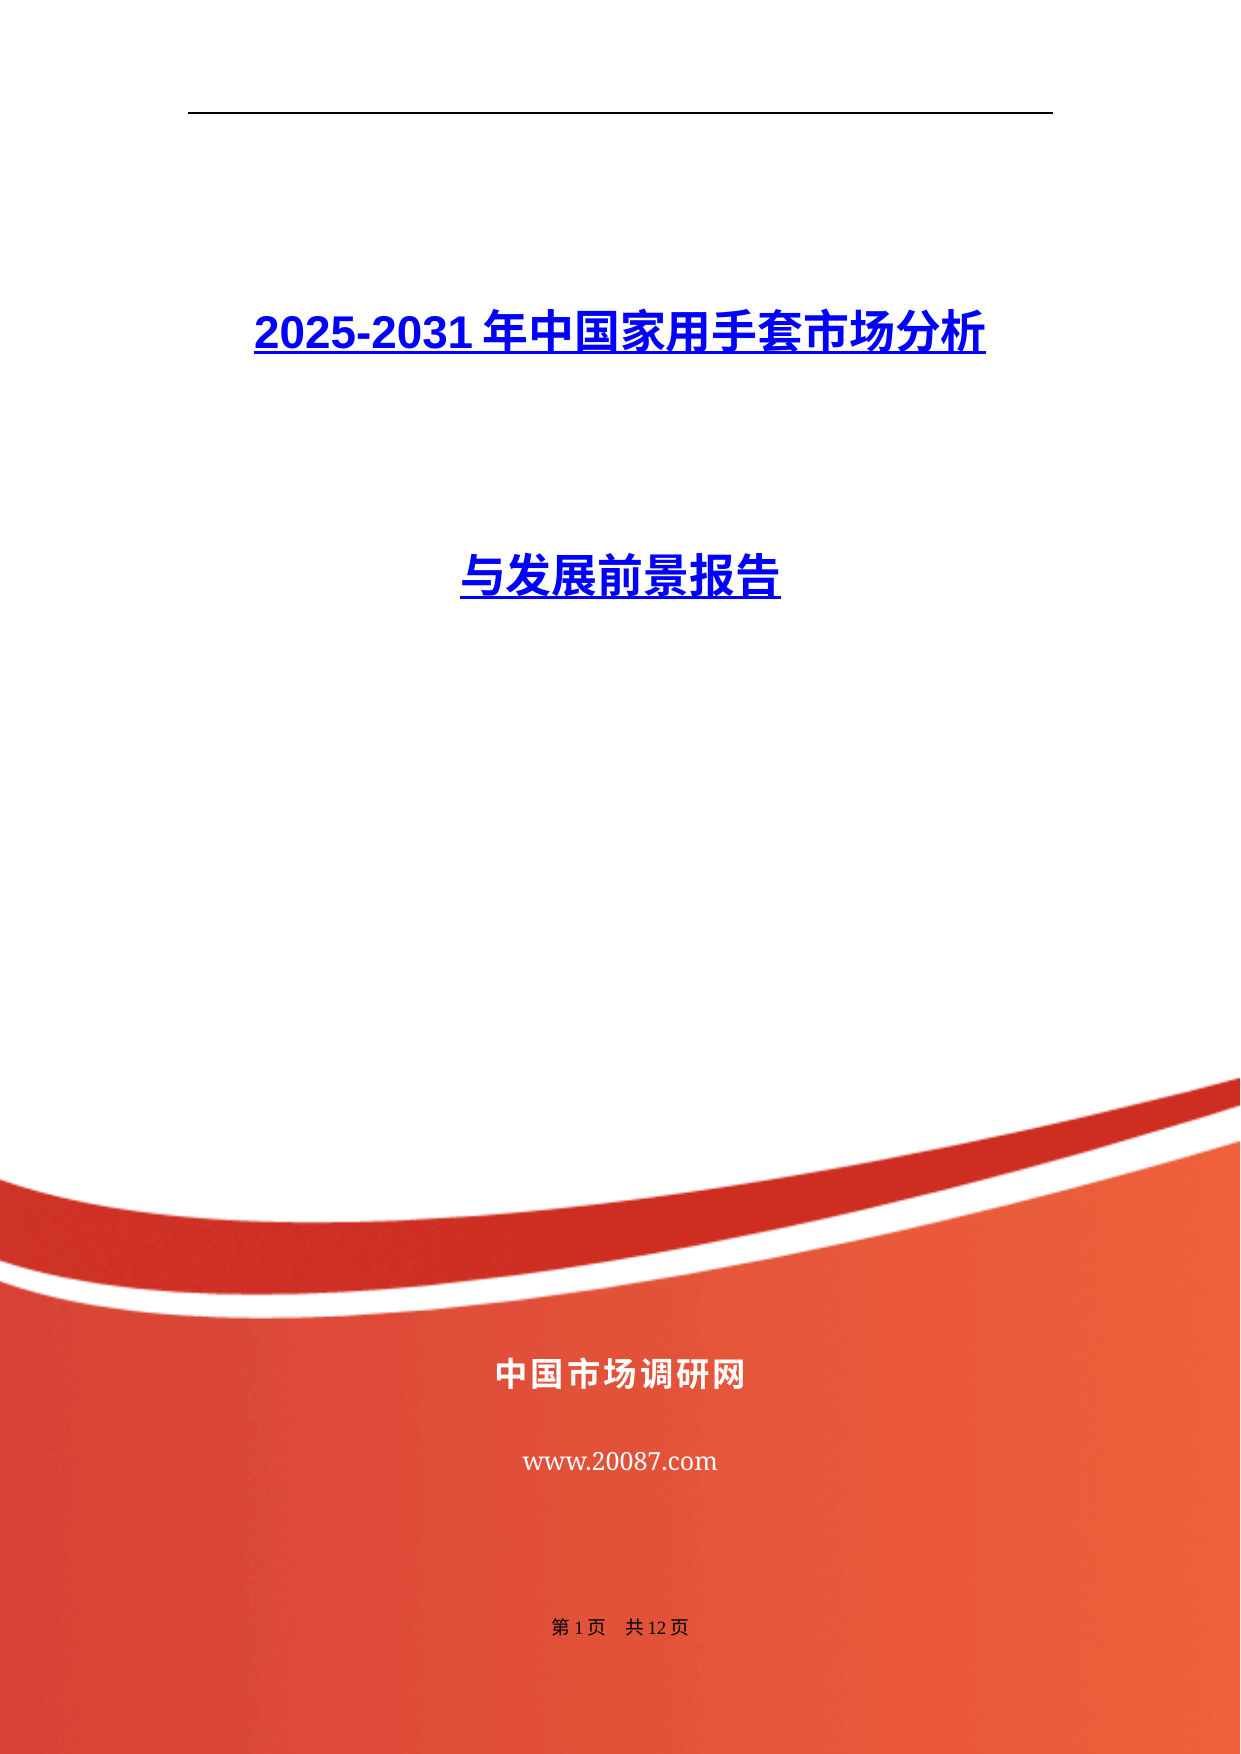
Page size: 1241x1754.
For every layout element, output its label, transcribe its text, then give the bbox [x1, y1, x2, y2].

table_header 2025-2031年中国家用手套市场分析与发展前景报告 [188, 207, 1053, 773]
text www.20087.com [187, 1428, 1053, 1493]
subtitle 中国市场调研网 [187, 1339, 1053, 1404]
picture [0, 1006, 1241, 1754]
